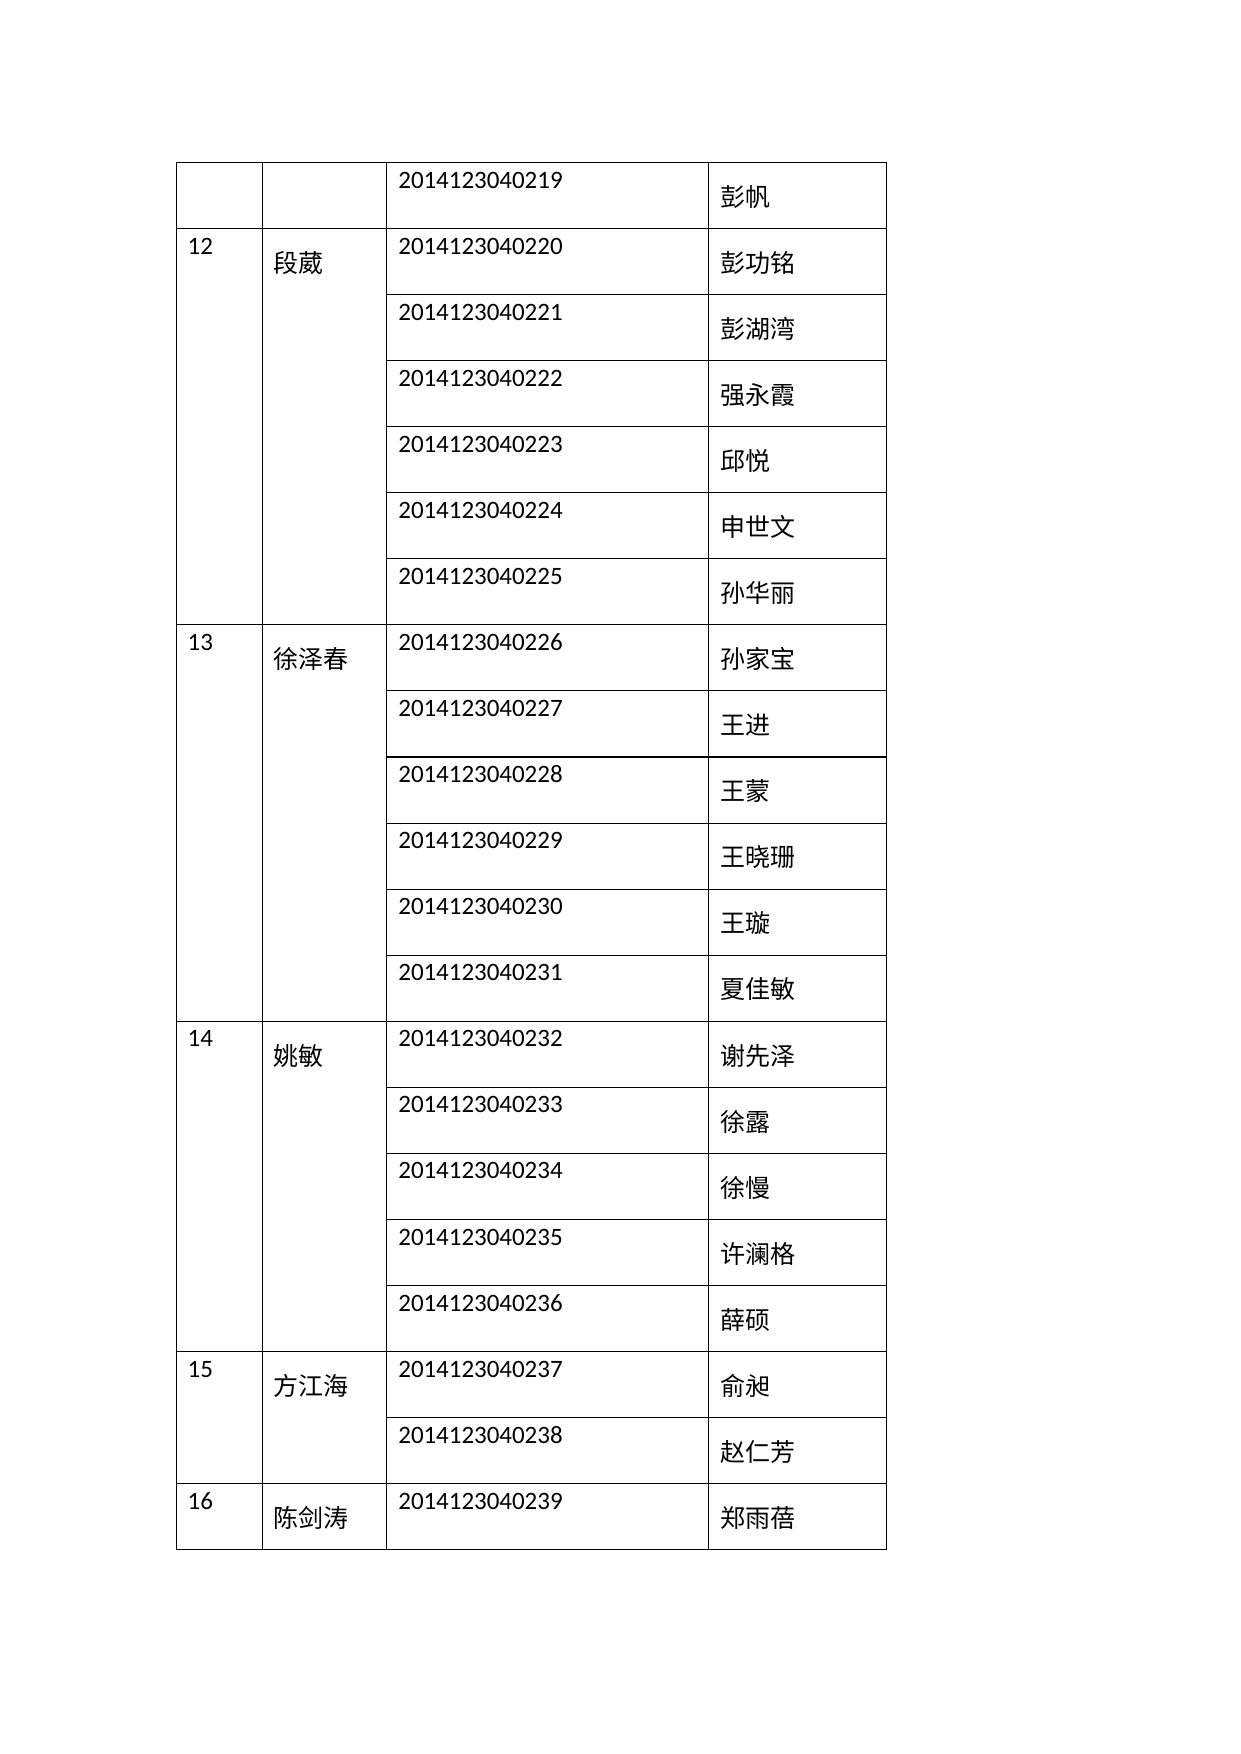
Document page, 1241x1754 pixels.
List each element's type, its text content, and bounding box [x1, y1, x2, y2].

table_cell 许澜格 [709, 1220, 886, 1285]
table_cell 俞昶 [709, 1352, 886, 1417]
table_cell 申世文 [709, 493, 886, 558]
table_cell 孙家宝 [709, 625, 886, 690]
table_cell 12 [177, 229, 262, 624]
table_cell 2014123040233 [387, 1088, 708, 1153]
table_cell 郑雨蓓 [709, 1484, 886, 1549]
table_cell 邱悦 [709, 427, 886, 492]
table_cell 薛硕 [709, 1286, 886, 1351]
table_cell 王璇 [709, 890, 886, 954]
table_cell 2014123040220 [387, 229, 708, 294]
table_cell 陈剑涛 [263, 1484, 386, 1549]
table_cell 16 [177, 1484, 262, 1549]
table_cell 2014123040221 [387, 295, 708, 360]
table_cell 2014123040222 [387, 361, 708, 426]
table_cell 2014123040238 [387, 1418, 708, 1483]
table_cell 2014123040229 [387, 824, 708, 888]
table_cell 2014123040219 [387, 163, 708, 228]
table_cell 2014123040225 [387, 559, 708, 624]
table_cell 2014123040228 [387, 758, 708, 822]
table_cell 徐泽春 [263, 625, 386, 1021]
table_cell 2014123040234 [387, 1154, 708, 1219]
table_cell 2014123040231 [387, 956, 708, 1021]
table_cell 2014123040226 [387, 625, 708, 690]
table_cell 王进 [709, 691, 886, 756]
table_cell 姚敏 [263, 1022, 386, 1351]
table_cell 2014123040223 [387, 427, 708, 492]
table_cell 赵仁芳 [709, 1418, 886, 1483]
table_cell 徐露 [709, 1088, 886, 1153]
table_cell 2014123040236 [387, 1286, 708, 1351]
table_cell 王蒙 [709, 758, 886, 822]
table_cell 彭帆 [709, 163, 886, 228]
table_cell 2014123040224 [387, 493, 708, 558]
table_cell 2014123040237 [387, 1352, 708, 1417]
table_cell 2014123040227 [387, 691, 708, 756]
table_cell 2014123040235 [387, 1220, 708, 1285]
table_cell 徐慢 [709, 1154, 886, 1219]
table_cell 2014123040230 [387, 890, 708, 954]
table_cell 孙华丽 [709, 559, 886, 624]
table_cell 13 [177, 625, 262, 1021]
table_cell 王晓珊 [709, 824, 886, 888]
table_cell 14 [177, 1022, 262, 1351]
table_cell 2014123040239 [387, 1484, 708, 1549]
table_cell 彭湖湾 [709, 295, 886, 360]
table_cell 2014123040232 [387, 1022, 708, 1087]
table_cell 谢先泽 [709, 1022, 886, 1087]
table_cell 15 [177, 1352, 262, 1483]
table_cell 强永霞 [709, 361, 886, 426]
table_cell 彭功铭 [709, 229, 886, 294]
table_cell 方江海 [263, 1352, 386, 1483]
table_cell 夏佳敏 [709, 956, 886, 1021]
table_cell 段葳 [263, 229, 386, 624]
